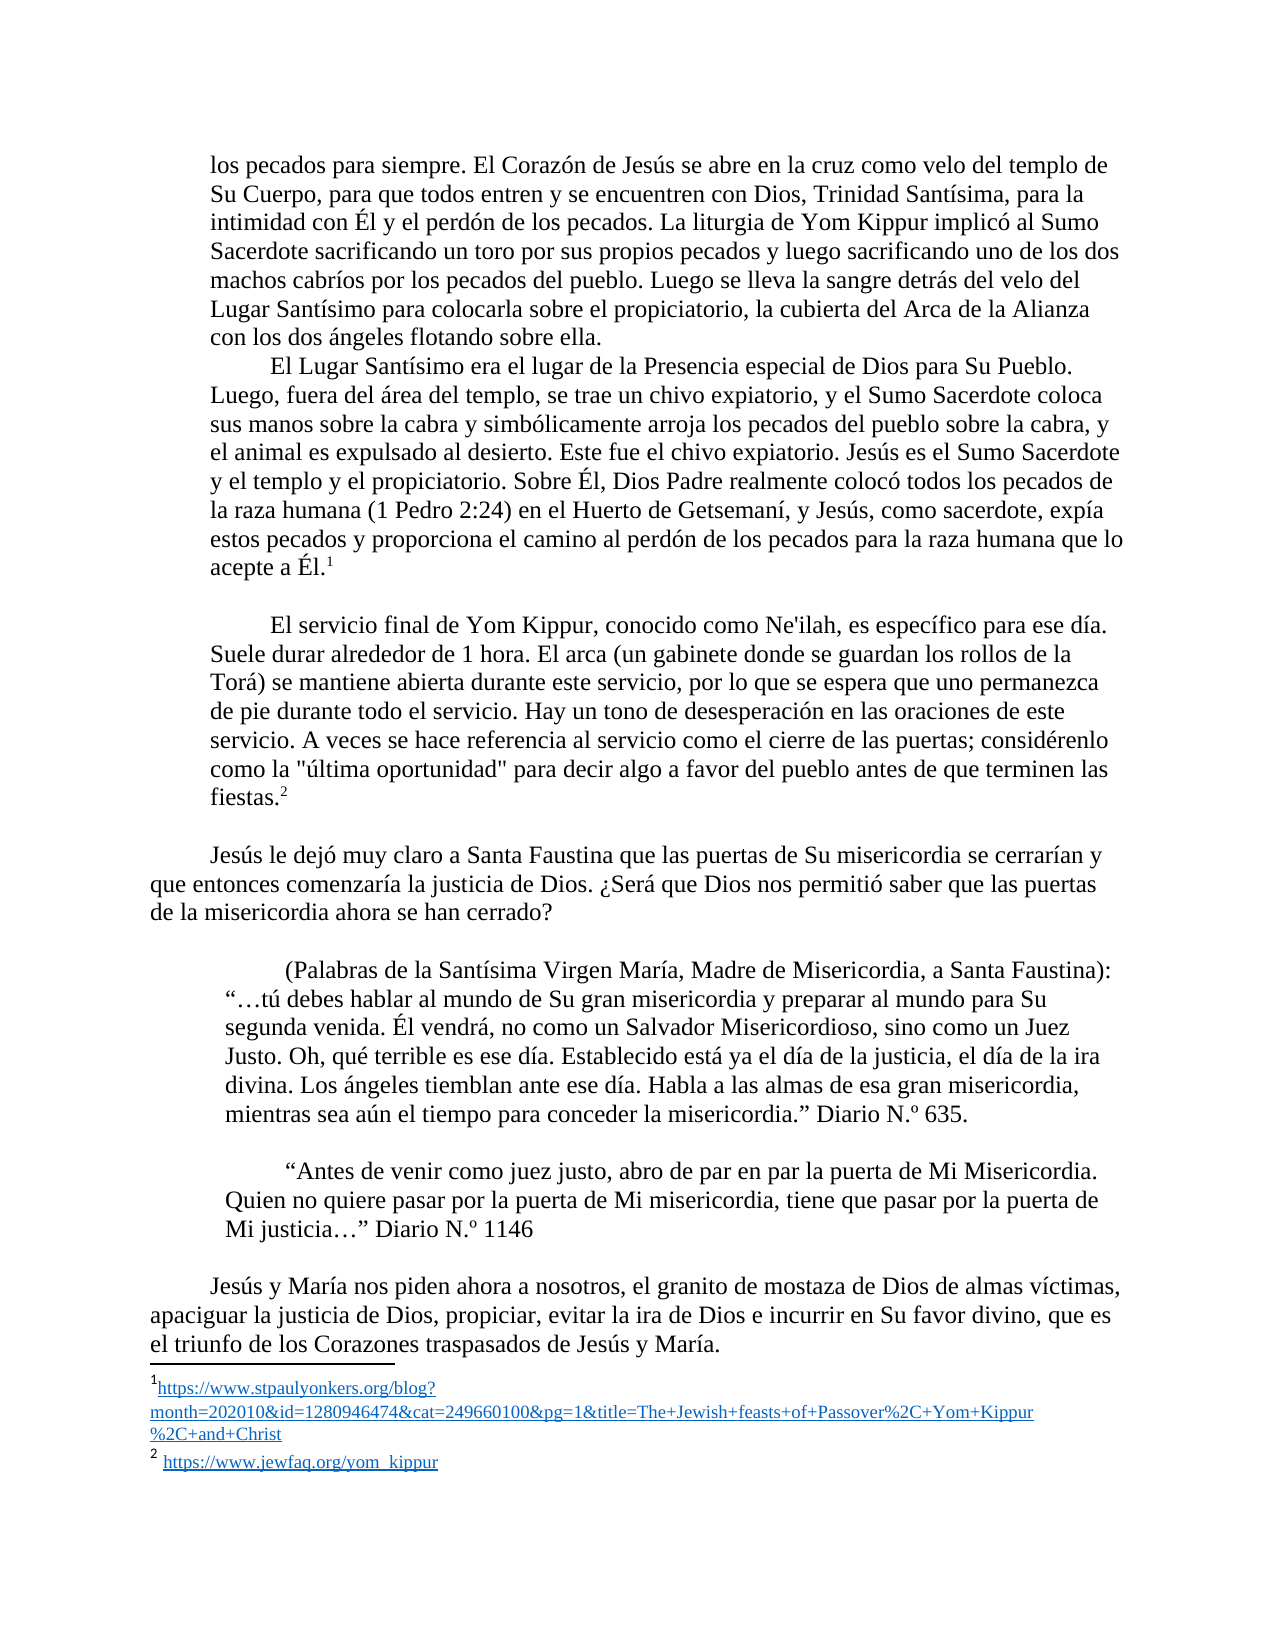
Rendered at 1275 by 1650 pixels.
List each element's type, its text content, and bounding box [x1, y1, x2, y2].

text (Palabras de la Santísima Virgen María, Madre de Misericordia, a Santa Faustina): “…tú debes hablar al mundo de Su gran misericordia y preparar al mundo para Su segunda venida. Él vendrá, no como un Salvador Misericordioso, sino como un Juez Justo. Oh, qué terrible es ese día. Establecido está ya el día de la justicia, el día de la ira divina. Los ángeles tiemblan ante ese día. Habla a las almas de esa gran misericordia, mientras sea aún el tiempo para conceder la misericordia.” Diario N.º 635. [225, 955, 1125, 1127]
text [210, 150, 1125, 351]
text “Antes de venir como juez justo, abro de par en par la puerta de Mi Misericordia. Quien no quiere pasar por la puerta de Mi misericordia, tiene que pasar por la puerta de Mi justicia…” Diario N.º 1146 [225, 1156, 1125, 1242]
text Jesús y María nos piden ahora a nosotros, el granito de mostaza de Dios de almas víctimas, apaciguar la justicia de Dios, propiciar, evitar la ira de Dios e incurrir en Su favor divino, que es el triunfo de los Corazones traspasados de Jesús y María. [150, 1271, 1125, 1357]
text El servicio final de Yom Kippur, conocido como Ne'ilah, es específico para ese día. Suele durar alrededor de 1 hora. El arca (un gabinete donde se guardan los rollos de la Torá) se mantiene abierta durante este servicio, por lo que se espera que uno permanezca de pie durante todo el servicio. Hay un tono de desesperación en las oraciones de este servicio. A veces se hace referencia al servicio como el cierre de las puertas; considérenlo como la "última oportunidad" para decir algo a favor del pueblo antes de que terminen las fiestas. [210, 610, 1125, 811]
text Jesús le dejó muy claro a Santa Faustina que las puertas de Su misericordia se cerrarían y que entonces comenzaría la justicia de Dios. ¿Será que Dios nos permitió saber que las puertas de la misericordia ahora se han cerrado? [150, 840, 1125, 926]
text El Lugar Santísimo era el lugar de la Presencia especial de Dios para Su Pueblo. Luego, fuera del área del templo, se trae un chivo expiatorio, y el Sumo Sacerdote coloca sus manos sobre la cabra y simbólicamente arroja los pecados del pueblo sobre la cabra, y el animal es expulsado al desierto. Este fue el chivo expiatorio. Jesús es el Sumo Sacerdote y el templo y el propiciatorio. Sobre Él, Dios Padre realmente colocó todos los pecados de la raza humana (1 Pedro 2:24) en el Huerto de Getsemaní, y Jesús, como sacerdote, expía estos pecados y proporciona el camino al perdón de los pecados para la raza humana que lo acepte a Él. [210, 351, 1125, 581]
